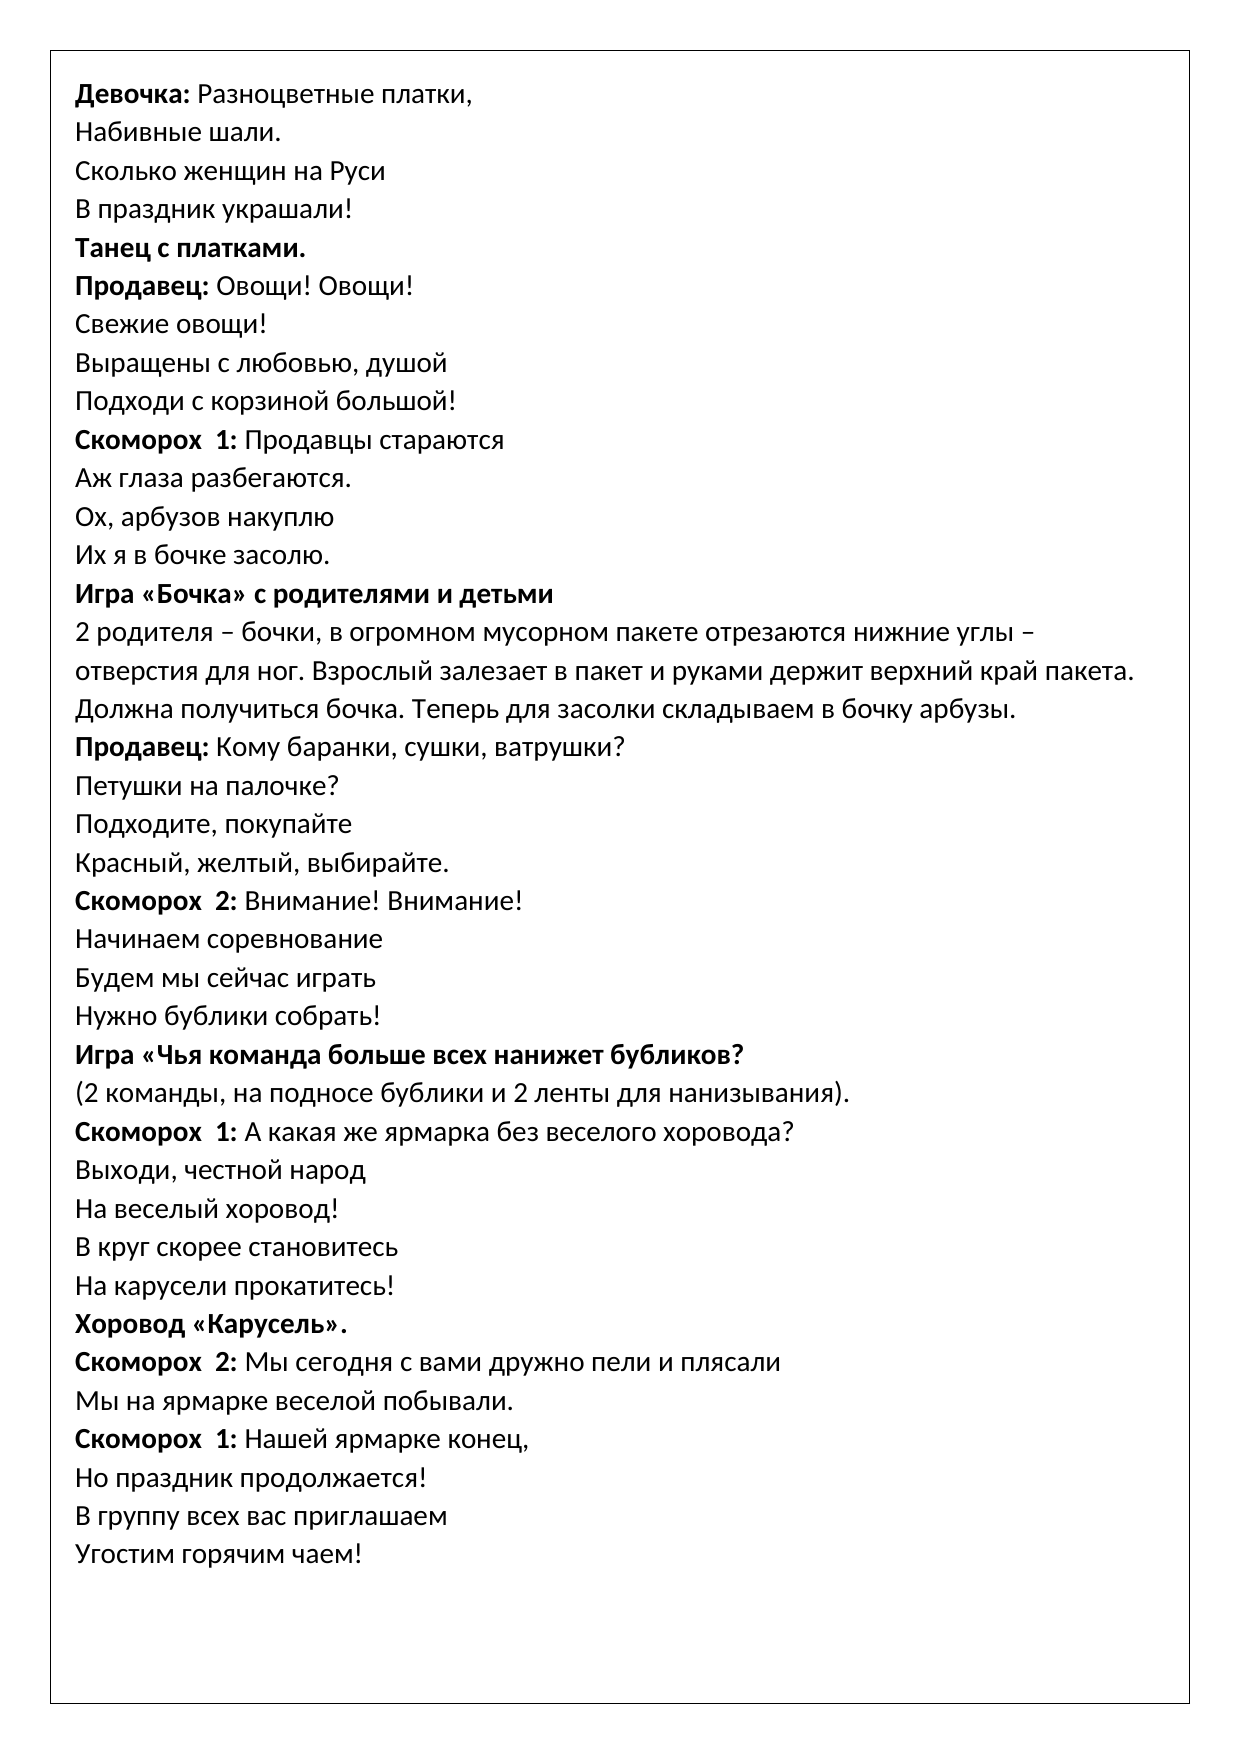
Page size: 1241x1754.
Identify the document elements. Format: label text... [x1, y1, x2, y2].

text Но праздник продолжается! [75, 1459, 1165, 1494]
text Скоморох 1: Нашей ярмарке конец, [75, 1420, 1165, 1456]
text Подходите, покупайте [75, 805, 1165, 841]
text Хоровод «Карусель». [75, 1305, 1165, 1341]
text Девочка: Разноцветные платки, [75, 75, 1165, 111]
text Свежие овощи! [75, 306, 1165, 341]
text Выращены с любовью, душой [75, 344, 1165, 380]
text Ох, арбузов накуплю [75, 498, 1165, 533]
text Игра «Чья команда больше всех нанижет бубликов? [75, 1036, 1165, 1072]
text Будем мы сейчас играть [75, 959, 1165, 995]
text В круг скорее становитесь [75, 1228, 1165, 1264]
text На веселый хоровод! [75, 1190, 1165, 1225]
text Начинаем соревнование [75, 921, 1165, 956]
text 2 родителя – бочки, в огромном мусорном пакете отрезаются нижние углы – отверстия для ног. Взрослый залезает в пакет и руками держит верхний край пакета. Должна получиться бочка. Теперь для засолки складываем в бочку арбузы. [75, 613, 1165, 726]
text Красный, желтый, выбирайте. [75, 844, 1165, 879]
text Набивные шали. [75, 113, 1165, 149]
text Подходи с корзиной большой! [75, 382, 1165, 418]
text Мы на ярмарке веселой побывали. [75, 1382, 1165, 1417]
text В группу всех вас приглашаем [75, 1497, 1165, 1533]
text В праздник украшали! [75, 190, 1165, 226]
text Скоморох 1: А какая же ярмарка без веселого хоровода? [75, 1113, 1165, 1148]
text Выходи, честной народ [75, 1151, 1165, 1187]
text Танец с платками. [75, 229, 1165, 264]
text Их я в бочке засолю. [75, 536, 1165, 572]
text Скоморох 1: Продавцы стараются [75, 421, 1165, 457]
text Аж глаза разбегаются. [75, 459, 1165, 495]
text Продавец: Кому баранки, сушки, ватрушки? [75, 728, 1165, 764]
text Игра «Бочка» с родителями и детьми [75, 575, 1165, 610]
text Скоморох 2: Внимание! Внимание! [75, 882, 1165, 918]
text Нужно бублики собрать! [75, 997, 1165, 1033]
text Петушки на палочке? [75, 767, 1165, 802]
text На карусели прокатитесь! [75, 1267, 1165, 1302]
text Угостим горячим чаем! [75, 1536, 1165, 1571]
text Продавец: Овощи! Овощи! [75, 267, 1165, 303]
text Скоморох 2: Мы сегодня с вами дружно пели и плясали [75, 1343, 1165, 1379]
text (2 команды, на подносе бублики и 2 ленты для нанизывания). [75, 1074, 1165, 1110]
text Сколько женщин на Руси [75, 152, 1165, 187]
